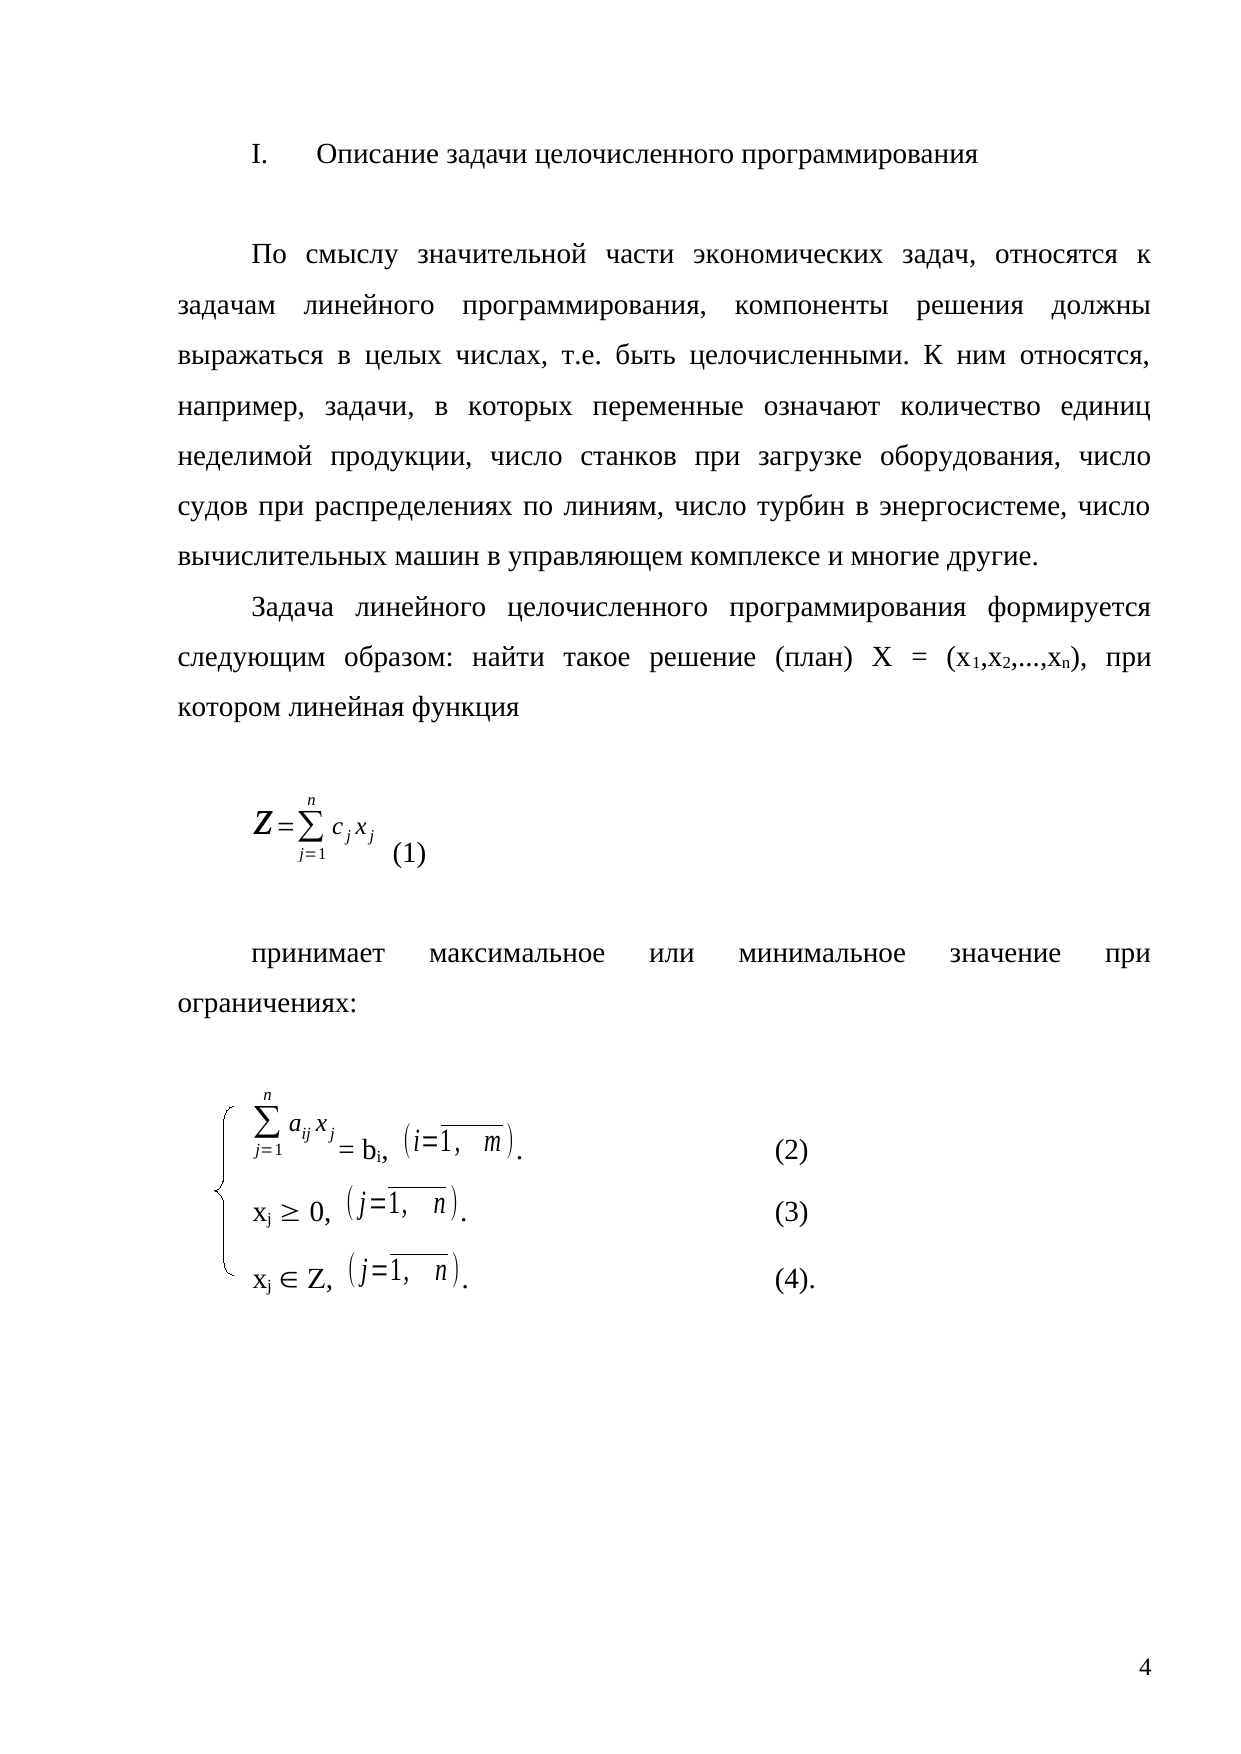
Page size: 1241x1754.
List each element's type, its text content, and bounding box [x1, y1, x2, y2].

text хj 0, . (3) [177, 1183, 1152, 1233]
list Описание задачи целочисленного программирования [177, 136, 1152, 169]
text Задача линейного целочисленного программирования формируется следующим образом: найти такое решение (план) X = (x1,x2,...,xn), при котором линейная функция [177, 589, 1152, 723]
text xj , . (4). [177, 1250, 1152, 1295]
text = bi, . (2) [177, 1086, 1152, 1166]
text (1) [177, 790, 1152, 868]
text принимает максимальное или минимальное значение при ограничениях: [177, 935, 1152, 1019]
text По смыслу значительной части экономических задач, относятся к задачам линейного программирования, компоненты решения должны выражаться в целых числах, т.е. быть целочисленными. К ним относятся, например, задачи, в которых переменные означают количество единиц неделимой продукции, число станков при загрузке оборудования, число судов при распределениях по линиям, число турбин в энергосистеме, число вычислительных машин в управляющем комплексе и многие другие. [177, 237, 1152, 572]
